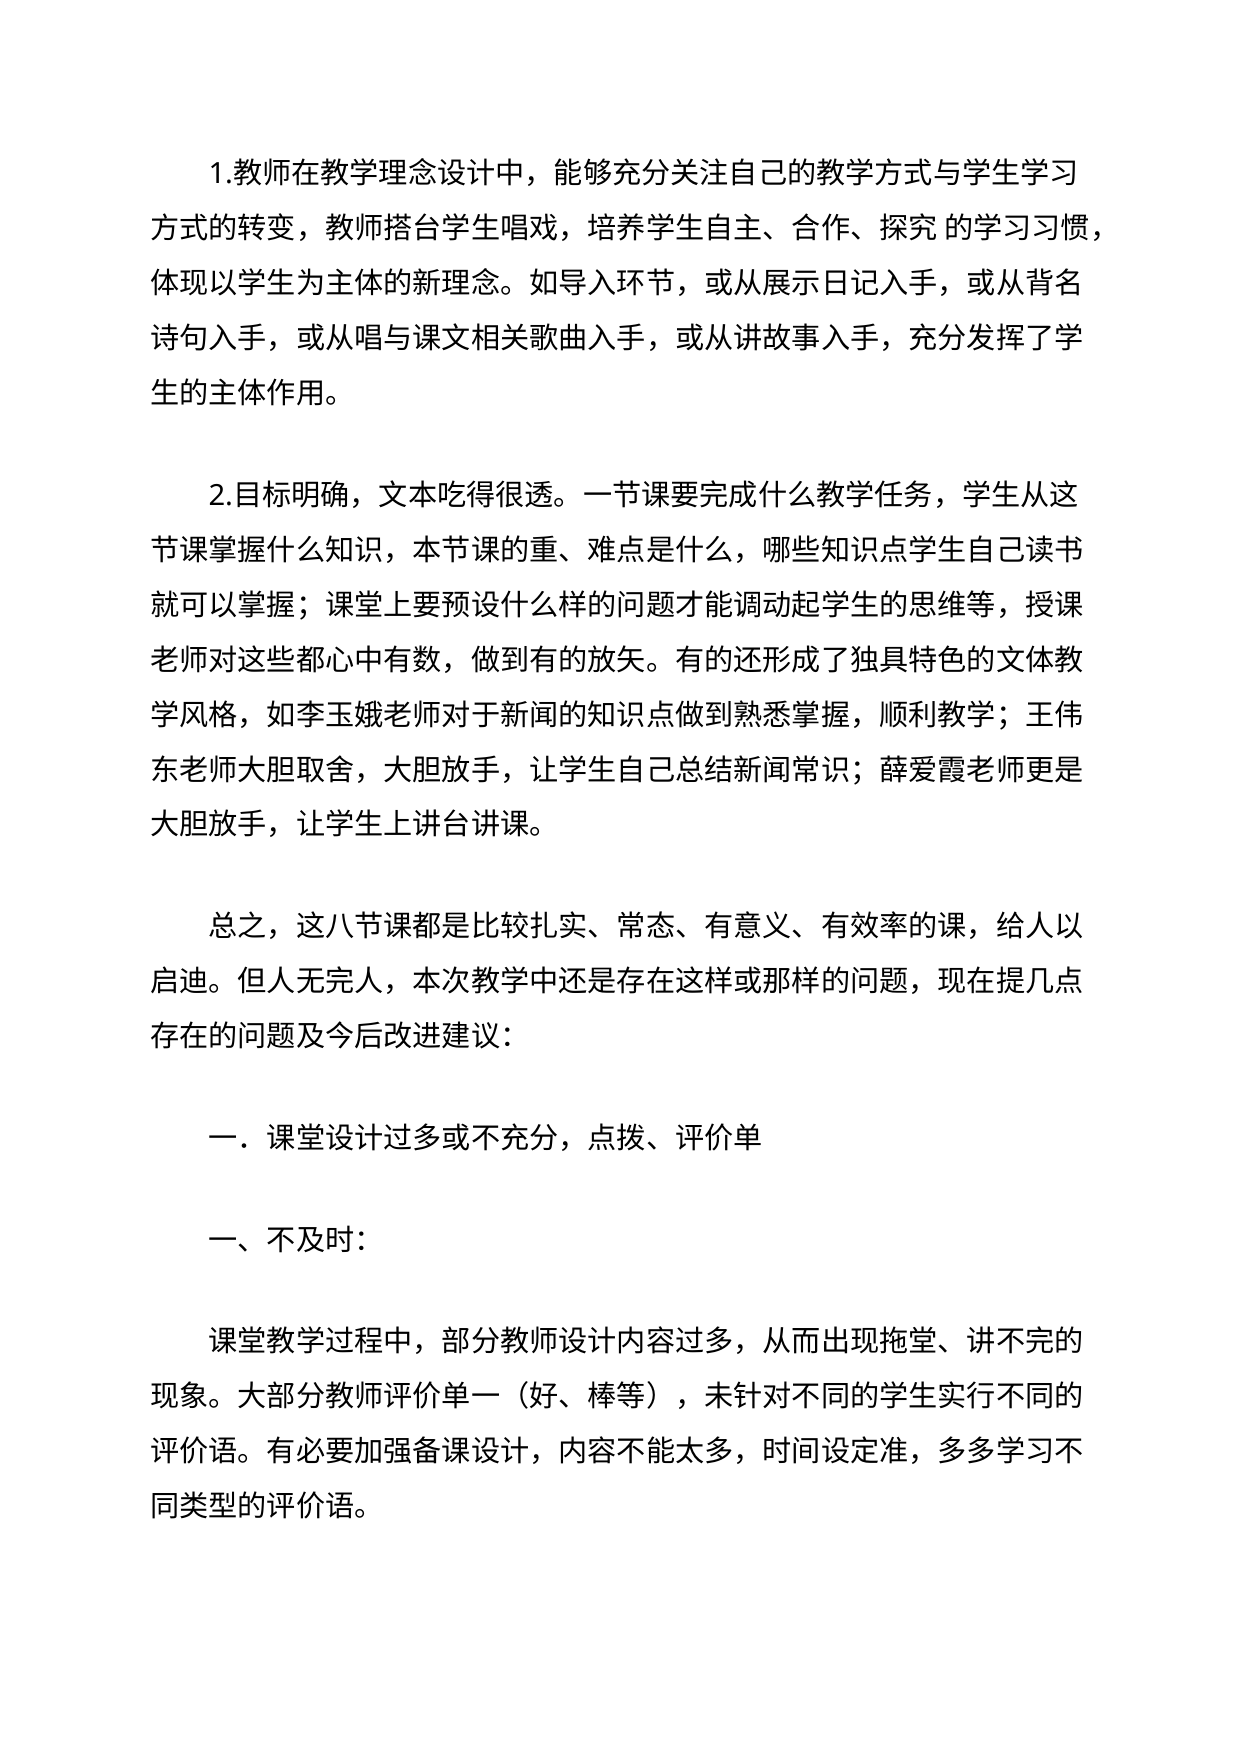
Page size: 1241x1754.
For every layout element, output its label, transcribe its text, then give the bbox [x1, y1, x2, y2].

text 一．课堂设计过多或不充分，点拨、评价单 [150, 1114, 1090, 1157]
text 总之，这八节课都是比较扎实、常态、有意义、有效率的课，给人以启迪。但人无完人，本次教学中还是存在这样或那样的问题，现在提几点存在的问题及今后改进建议： [150, 903, 1090, 1055]
text 一、不及时： [150, 1216, 1090, 1258]
text 课堂教学过程中，部分教师设计内容过多，从而出现拖堂、讲不完的现象。大部分教师评价单一（好、棒等），未针对不同的学生实行不同的评价语。有必要加强备课设计，内容不能太多，时间设定准，多多学习不同类型的评价语。 [150, 1318, 1090, 1525]
text 2.目标明确，文本吃得很透。一节课要完成什么教学任务，学生从这节课掌握什么知识，本节课的重、难点是什么，哪些知识点学生自己读书就可以掌握；课堂上要预设什么样的问题才能调动起学生的思维等，授课老师对这些都心中有数，做到有的放矢。有的还形成了独具特色的文体教学风格，如李玉娥老师对于新闻的知识点做到熟悉掌握，顺利教学；王伟东老师大胆取舍，大胆放手，让学生自己总结新闻常识；薛爱霞老师更是大胆放手，让学生上讲台讲课。 [150, 471, 1090, 843]
text 1.教师在教学理念设计中，能够充分关注自己的教学方式与学生学习方式的转变，教师搭台学生唱戏，培养学生自主、合作、探究 的学习习惯，体现以学生为主体的新理念。如导入环节，或从展示日记入手，或从背名诗句入手，或从唱与课文相关歌曲入手，或从讲故事入手，充分发挥了学生的主体作用。 [150, 150, 1090, 412]
